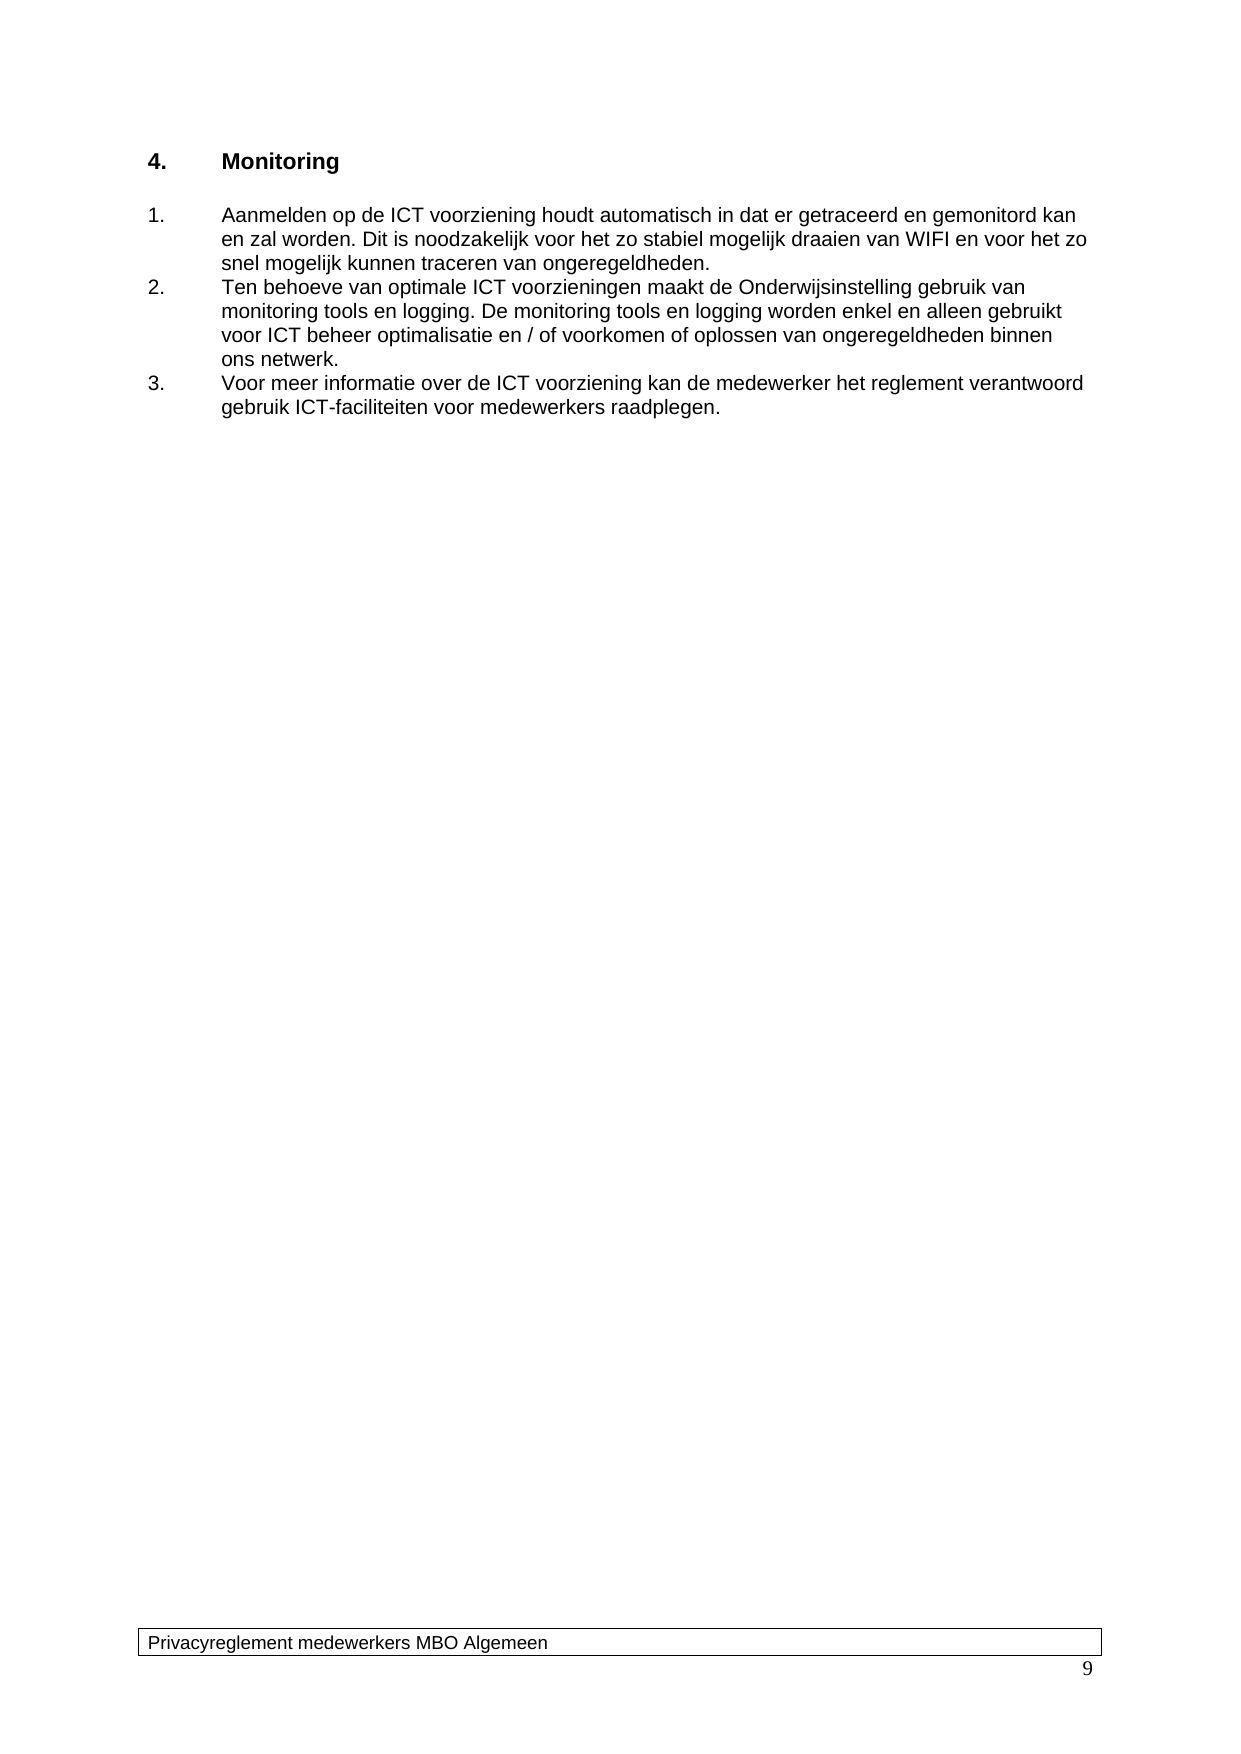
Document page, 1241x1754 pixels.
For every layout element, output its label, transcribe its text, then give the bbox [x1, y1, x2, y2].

text 2. Ten behoeve van optimale ICT voorzieningen maakt de Onderwijsinstelling gebruik van monitoring tools en logging. De monitoring tools en logging worden enkel en alleen gebruikt voor ICT beheer optimalisatie en / of voorkomen of oplossen van ongeregeldheden binnen ons netwerk. [148, 275, 1093, 371]
text 3. Voor meer informatie over de ICT voorziening kan de medewerker het reglement verantwoord gebruik ICT-faciliteiten voor medewerkers raadplegen. [148, 371, 1093, 419]
subtitle 4. Monitoring [148, 148, 1093, 174]
text 1. Aanmelden op de ICT voorziening houdt automatisch in dat er getraceerd en gemonitord kan en zal worden. Dit is noodzakelijk voor het zo stabiel mogelijk draaien van WIFI en voor het zo snel mogelijk kunnen traceren van ongeregeldheden. [148, 203, 1093, 275]
